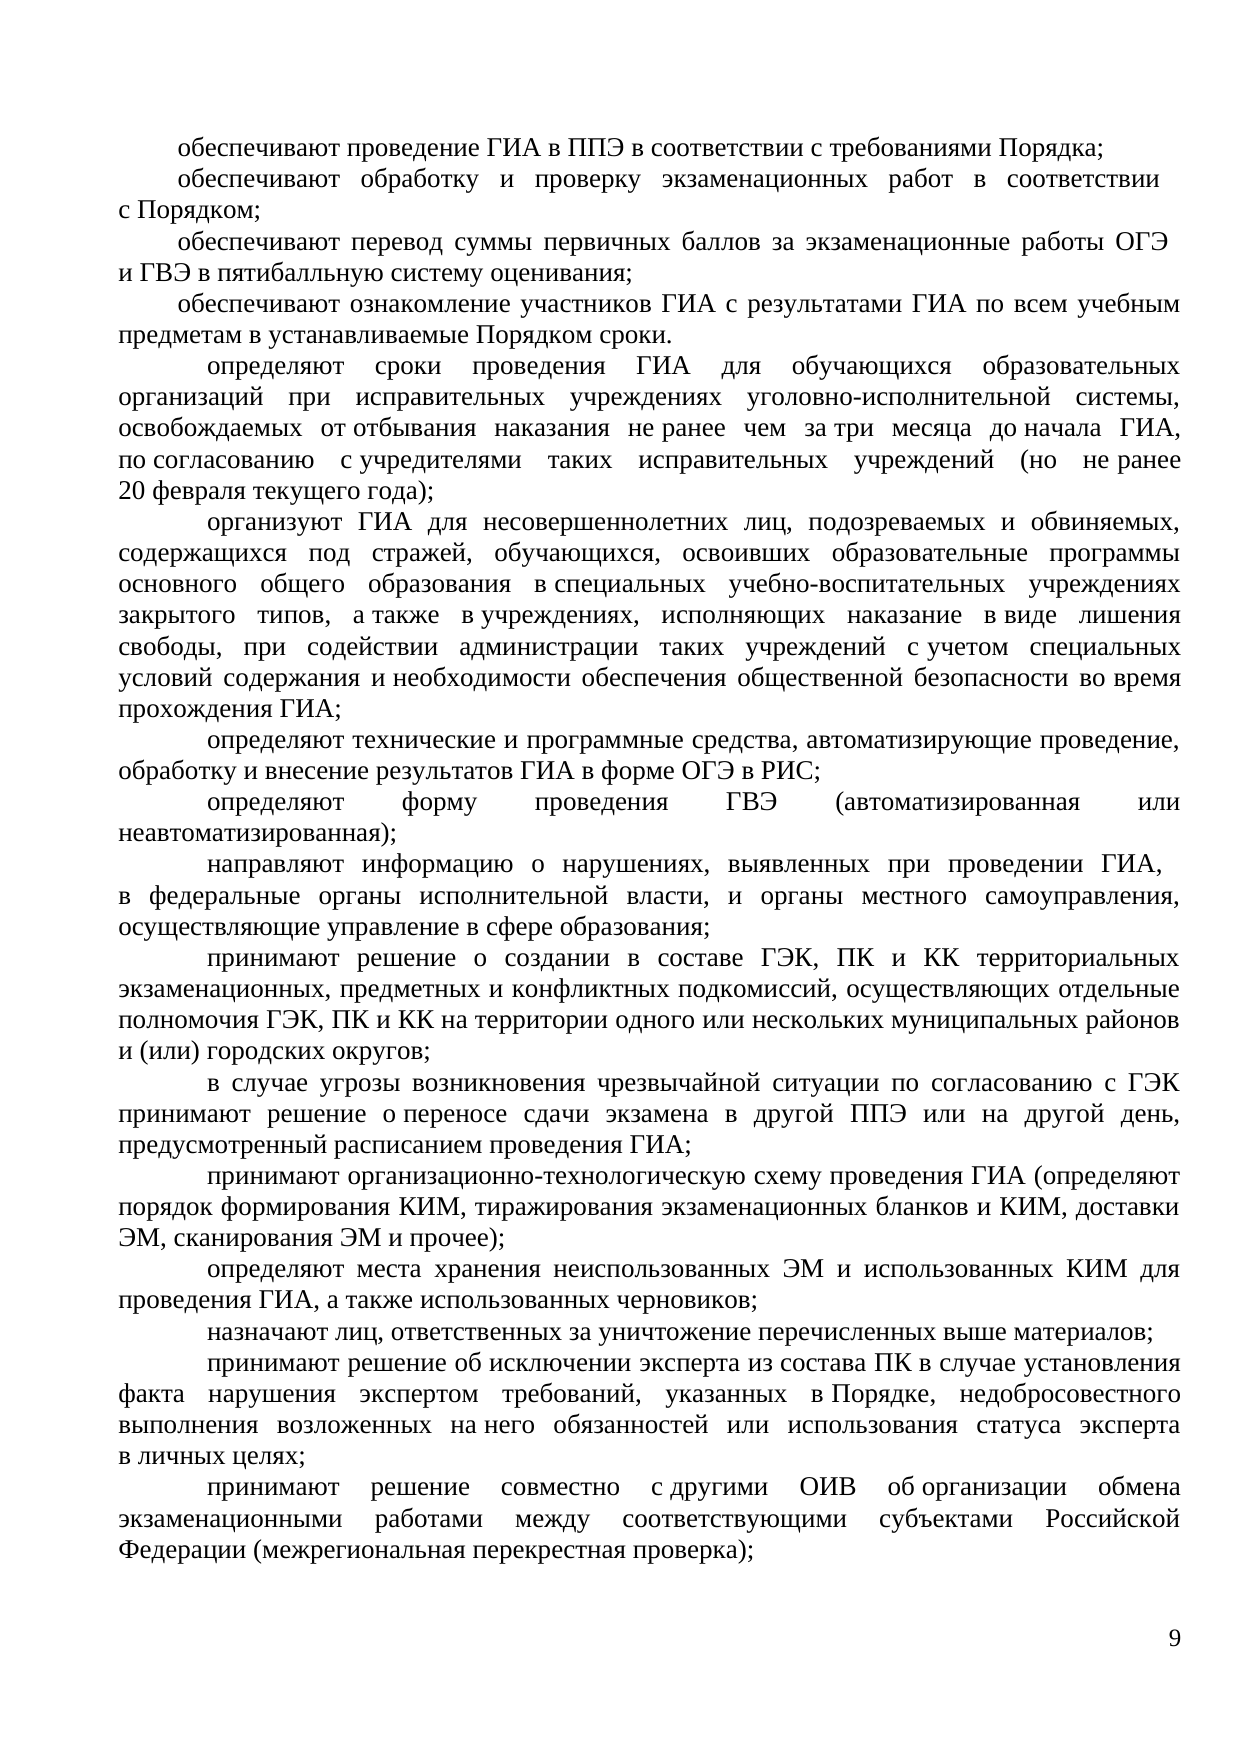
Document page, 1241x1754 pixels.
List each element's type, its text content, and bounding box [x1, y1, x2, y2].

list в случае угрозы возникновения чрезвычайной ситуации по согласованию с ГЭК принимают решение о переносе сдачи экзамена в другой ППЭ или на другой день, предусмотренный расписанием проведения ГИА; [118, 1066, 1181, 1159]
list принимают решение об исключении эксперта из состава ПК в случае установления факта нарушения экспертом требований, указанных в Порядке, недобросовестного выполнения возложенных на него обязанностей или использования статуса эксперта в личных целях; [118, 1346, 1181, 1471]
list организуют ГИА для несовершеннолетних лиц, подозреваемых и обвиняемых, содержащихся под стражей, обучающихся, освоивших образовательные программы основного общего образования в специальных учебно-воспитательных учреждениях закрытого типов, а также в учреждениях, исполняющих наказание в виде лишения свободы, при содействии администрации таких учреждений с учетом специальных условий содержания и необходимости обеспечения общественной безопасности во время прохождения ГИА; [118, 505, 1181, 723]
text обеспечивают обработку и проверку экзаменационных работ в соответствии с Порядком; [118, 162, 1181, 225]
list определяют сроки проведения ГИА для обучающихся образовательных организаций при исправительных учреждениях уголовно-исполнительной системы, освобождаемых от отбывания наказания не ранее чем за три месяца до начала ГИА, по согласованию с учредителями таких исправительных учреждений (но не ранее 20 февраля текущего года); [118, 349, 1181, 505]
list принимают решение совместно с другими ОИВ об организации обмена экзаменационными работами между соответствующими субъектами Российской Федерации (межрегиональная перекрестная проверка); [118, 1471, 1181, 1564]
text обеспечивают ознакомление участников ГИА с результатами ГИА по всем учебным предметам в устанавливаемые Порядком сроки. [118, 287, 1181, 349]
list направляют информацию о нарушениях, выявленных при проведении ГИА, в федеральные органы исполнительной власти, и органы местного самоуправления, осуществляющие управление в сфере образования; [118, 848, 1181, 941]
list назначают лиц, ответственных за уничтожение перечисленных выше материалов; [118, 1315, 1181, 1346]
text обеспечивают проведение ГИА в ППЭ в соответствии с требованиями Порядка; [118, 131, 1181, 162]
text определяют форму проведения ГВЭ (автоматизированная или неавтоматизированная); [118, 785, 1181, 848]
list определяют места хранения неиспользованных ЭМ и использованных КИМ для проведения ГИА, а также использованных черновиков; [118, 1252, 1181, 1315]
text определяют технические и программные средства, автоматизирующие проведение, обработку и внесение результатов ГИА в форме ОГЭ в РИС; [118, 723, 1181, 785]
text обеспечивают перевод суммы первичных баллов за экзаменационные работы ОГЭ и ГВЭ в пятибалльную систему оценивания; [118, 225, 1181, 287]
list принимают организационно-технологическую схему проведения ГИА (определяют порядок формирования КИМ, тиражирования экзаменационных бланков и КИМ, доставки ЭМ, сканирования ЭМ и прочее); [118, 1159, 1181, 1252]
list принимают решение о создании в составе ГЭК, ПК и КК территориальных экзаменационных, предметных и конфликтных подкомиссий, осуществляющих отдельные полномочия ГЭК, ПК и КК на территории одного или нескольких муниципальных районов и (или) городских округов; [118, 941, 1181, 1066]
